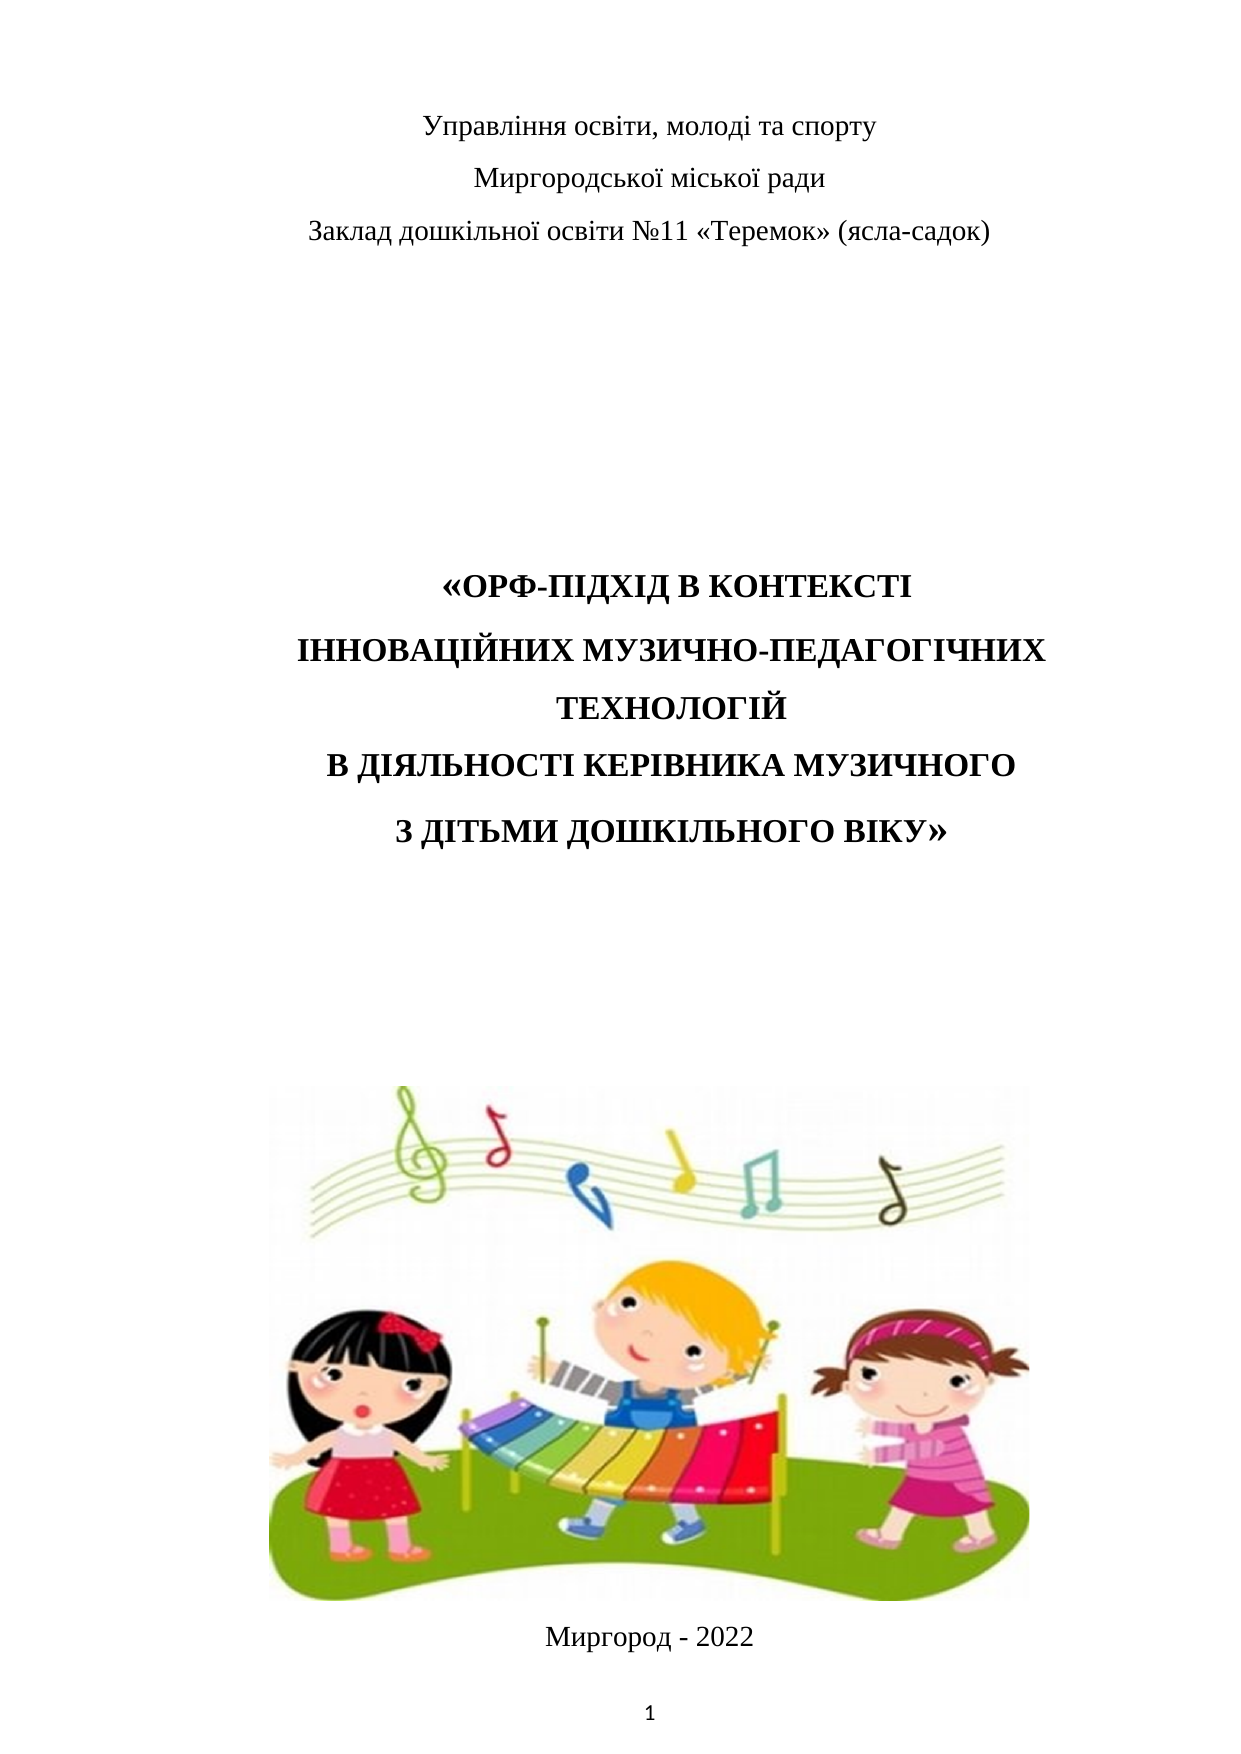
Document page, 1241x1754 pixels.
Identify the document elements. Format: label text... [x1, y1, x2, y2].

text В ДІЯЛЬНОСТІ КЕРІВНИКА МУЗИЧНОГО [180, 746, 1163, 784]
text З ДІТЬМИ ДОШКІЛЬНОГО ВІКУ» [180, 803, 1163, 851]
text «ОРФ-ПІДХІД В КОНТЕКСТІ [180, 559, 1163, 607]
text ІННОВАЦІЙНИХ МУЗИЧНО-ПЕДАГОГІЧНИХ ТЕХНОЛОГІЙ [180, 631, 1163, 727]
text Миргородської міської ради [135, 161, 1163, 194]
picture [269, 1086, 1030, 1601]
text Управління освіти, молоді та спорту [135, 108, 1163, 142]
text Заклад дошкільної освіти №11 «Теремок» (ясла-садок) [135, 213, 1163, 246]
text Миргород - 2022 [135, 1619, 1163, 1653]
